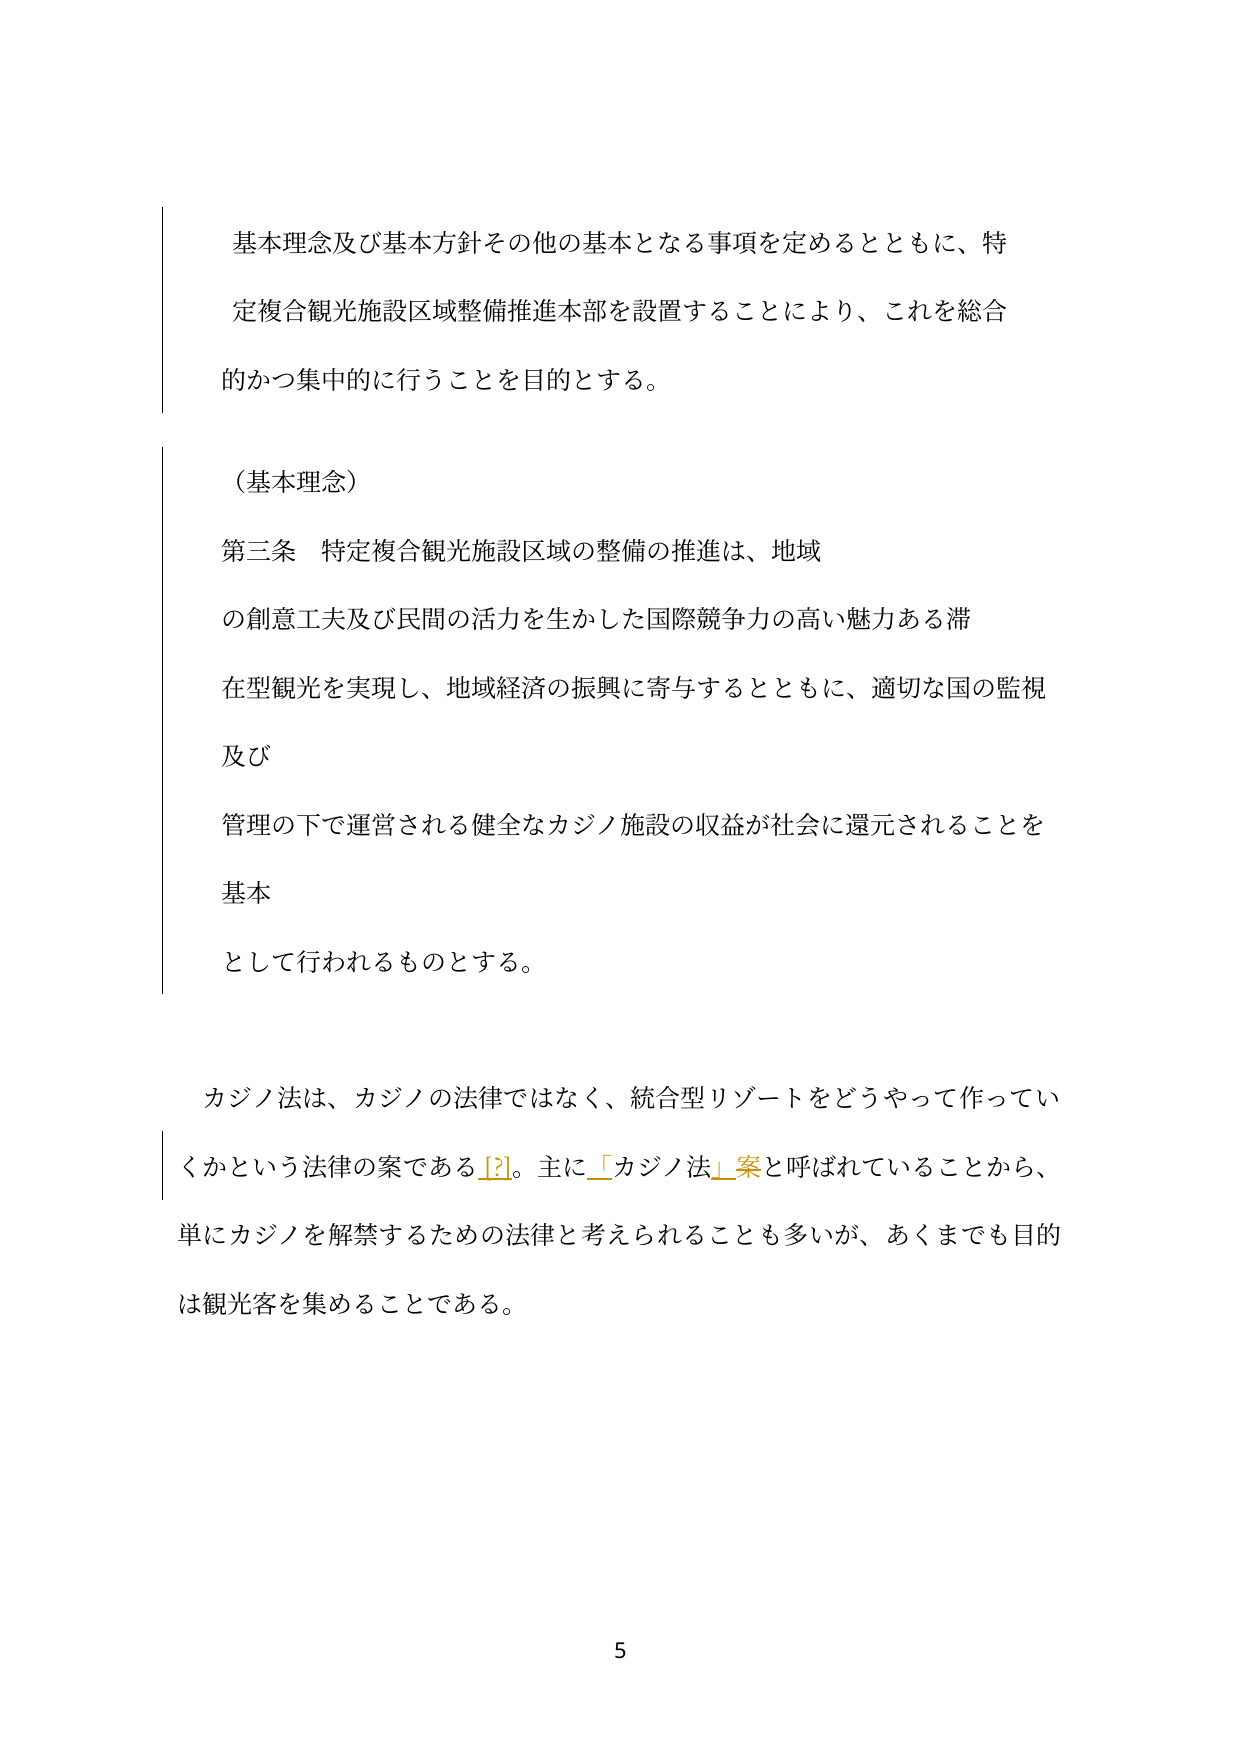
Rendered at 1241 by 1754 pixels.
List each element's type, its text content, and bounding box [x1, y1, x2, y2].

text 的かつ集中的に行うことを目的とする。 [221, 344, 1063, 413]
text 定複合観光施設区域整備推進本部を設置することにより、これを総合 [177, 276, 1063, 344]
text の創意工夫及び民間の活力を生かした国際競争力の高い魅力ある滞 [221, 584, 1063, 652]
text 管理の下で運営される健全なカジノ施設の収益が社会に還元されることを基本 [221, 789, 1063, 926]
text 基本理念及び基本方針その他の基本となる事項を定めるとともに、特 [177, 207, 1063, 276]
text 第三条 特定複合観光施設区域の整備の推進は、地域 [221, 515, 1063, 584]
text （基本理念） [221, 447, 1063, 515]
text 在型観光を実現し、地域経済の振興に寄与するとともに、適切な国の監視及び [221, 652, 1063, 789]
text カジノ法は、カジノの法律ではなく、統合型リゾートをどうやって作っていくかという法律の案である。主にカジノ法と呼ばれていることから、単にカジノを解禁するための法律と考えられることも多いが、あくまでも目的は観光客を集めることである。 [177, 1063, 1063, 1337]
text として行われるものとする。 [221, 926, 1063, 994]
